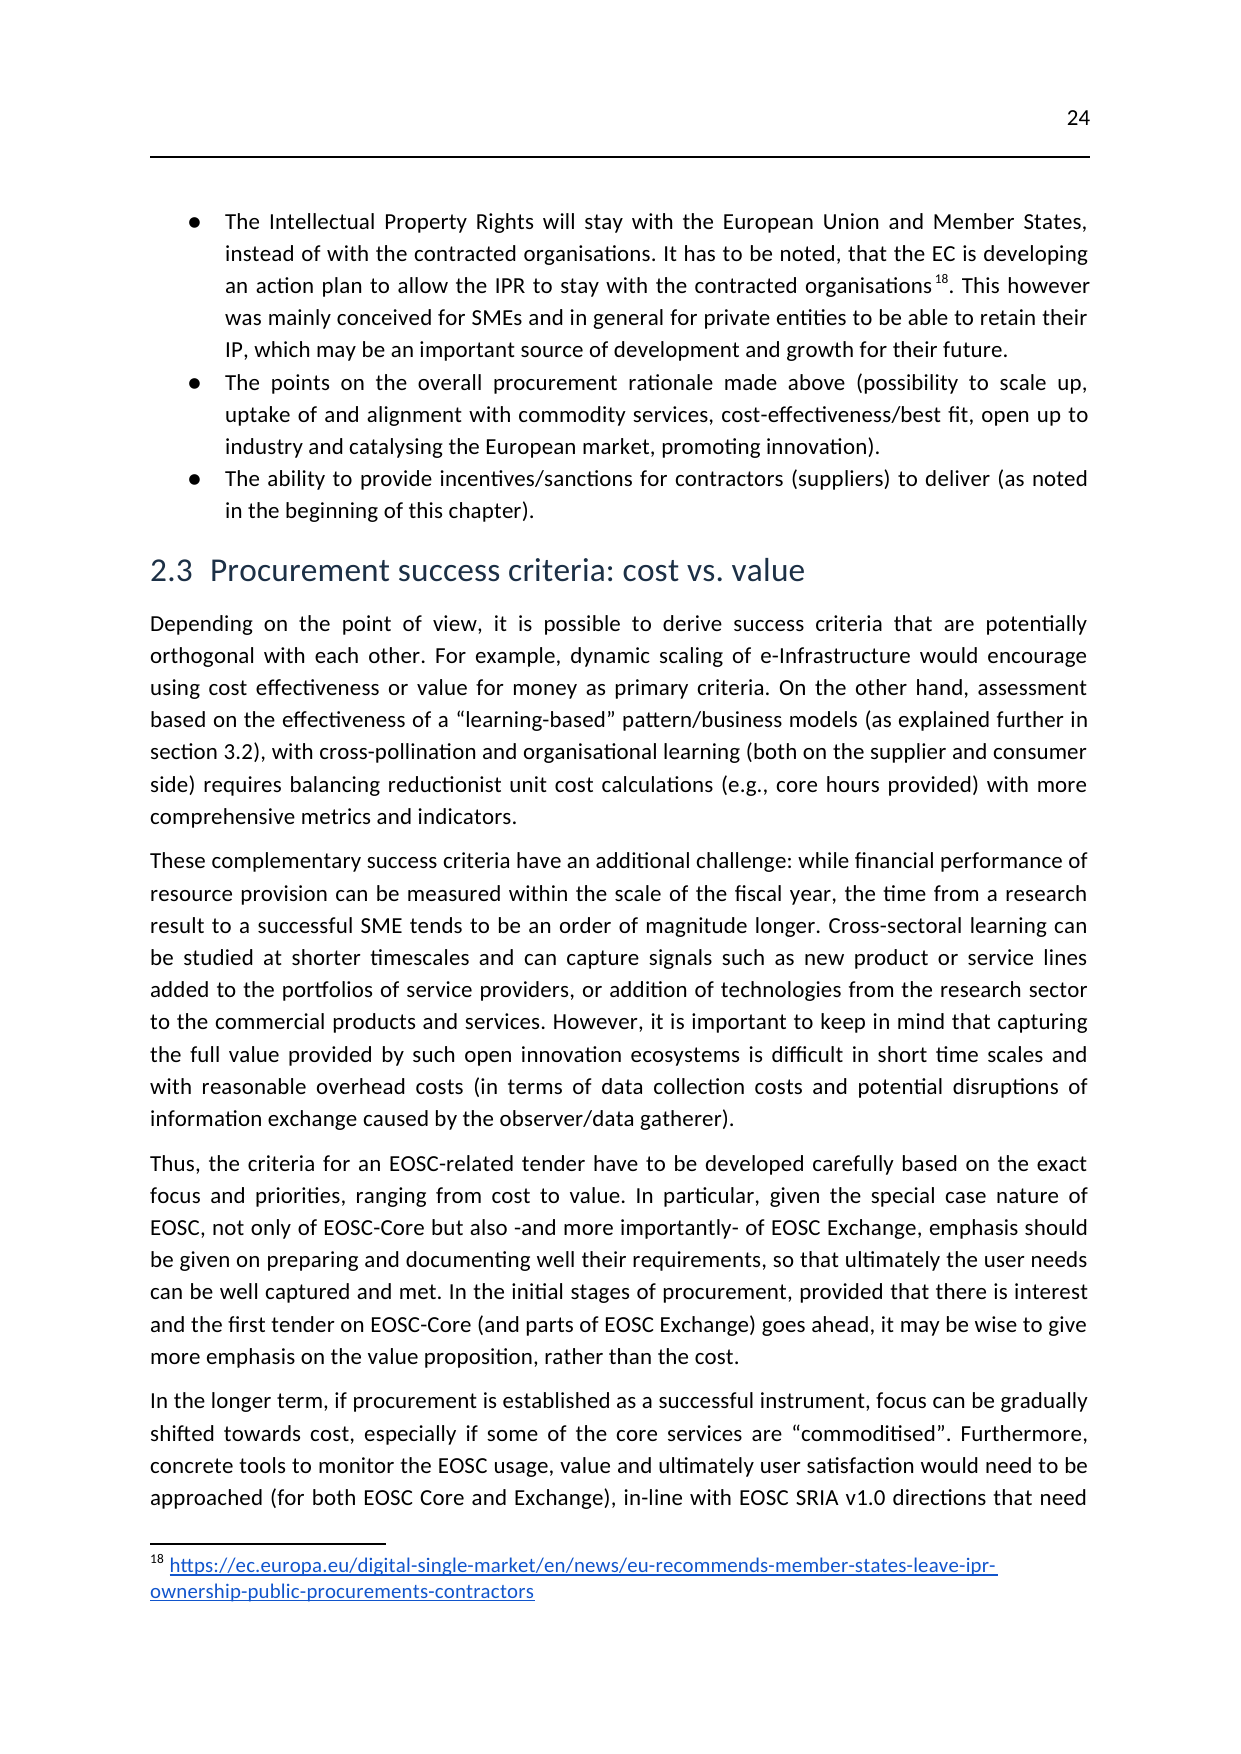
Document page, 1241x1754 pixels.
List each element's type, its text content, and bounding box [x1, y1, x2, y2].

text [150, 1387, 1090, 1511]
subtitle Procurement success criteria: cost vs. value [150, 549, 1090, 590]
list The Intellectual Property Rights will stay with the European Union and Member States, instead of with the contracted organisations. It has to be noted, that the EC is developing an action plan to allow the IPR to stay with the contracted organisations. This however was mainly conceived for SMEs and in general for private entities to be able to retain their IP, which may be an important source of development and growth for their future. [187, 207, 1090, 363]
text Depending on the point of view, it is possible to derive success criteria that are potentially orthogonal with each other. For example, dynamic scaling of e-Infrastructure would encourage using cost effectiveness or value for money as primary criteria. On the other hand, assessment based on the effectiveness of a “learning-based” pattern/business models (as explained further in section 3.2), with cross-pollination and organisational learning (both on the supplier and consumer side) requires balancing reductionist unit cost calculations (e.g., core hours provided) with more comprehensive metrics and indicators. [150, 609, 1090, 830]
text Thus, the criteria for an EOSC-related tender have to be developed carefully based on the exact focus and priorities, ranging from cost to value. In particular, given the special case nature of EOSC, not only of EOSC-Core but also -and more importantly- of EOSC Exchange, emphasis should be given on preparing and documenting well their requirements, so that ultimately the user needs can be well captured and met. In the initial stages of procurement, provided that there is interest and the first tender on EOSC-Core (and parts of EOSC Exchange) goes ahead, it may be wise to give more emphasis on the value proposition, rather than the cost. [150, 1149, 1090, 1370]
list The points on the overall procurement rationale made above (possibility to scale up, uptake of and alignment with commodity services, cost-effectiveness/best fit, open up to industry and catalysing the European market, promoting innovation). [187, 368, 1090, 460]
text These complementary success criteria have an additional challenge: while financial performance of resource provision can be measured within the scale of the fiscal year, the time from a research result to a successful SME tends to be an order of magnitude longer. Cross-sectoral learning can be studied at shorter timescales and can capture signals such as new product or service lines added to the portfolios of service providers, or addition of technologies from the research sector to the commercial products and services. However, it is important to keep in mind that capturing the full value provided by such open innovation ecosystems is difficult in short time scales and with reasonable overhead costs (in terms of data collection costs and potential disruptions of information exchange caused by the observer/data gatherer). [150, 847, 1090, 1132]
list The ability to provide incentives/sanctions for contractors (suppliers) to deliver (as noted in the beginning of this chapter). [187, 464, 1090, 524]
